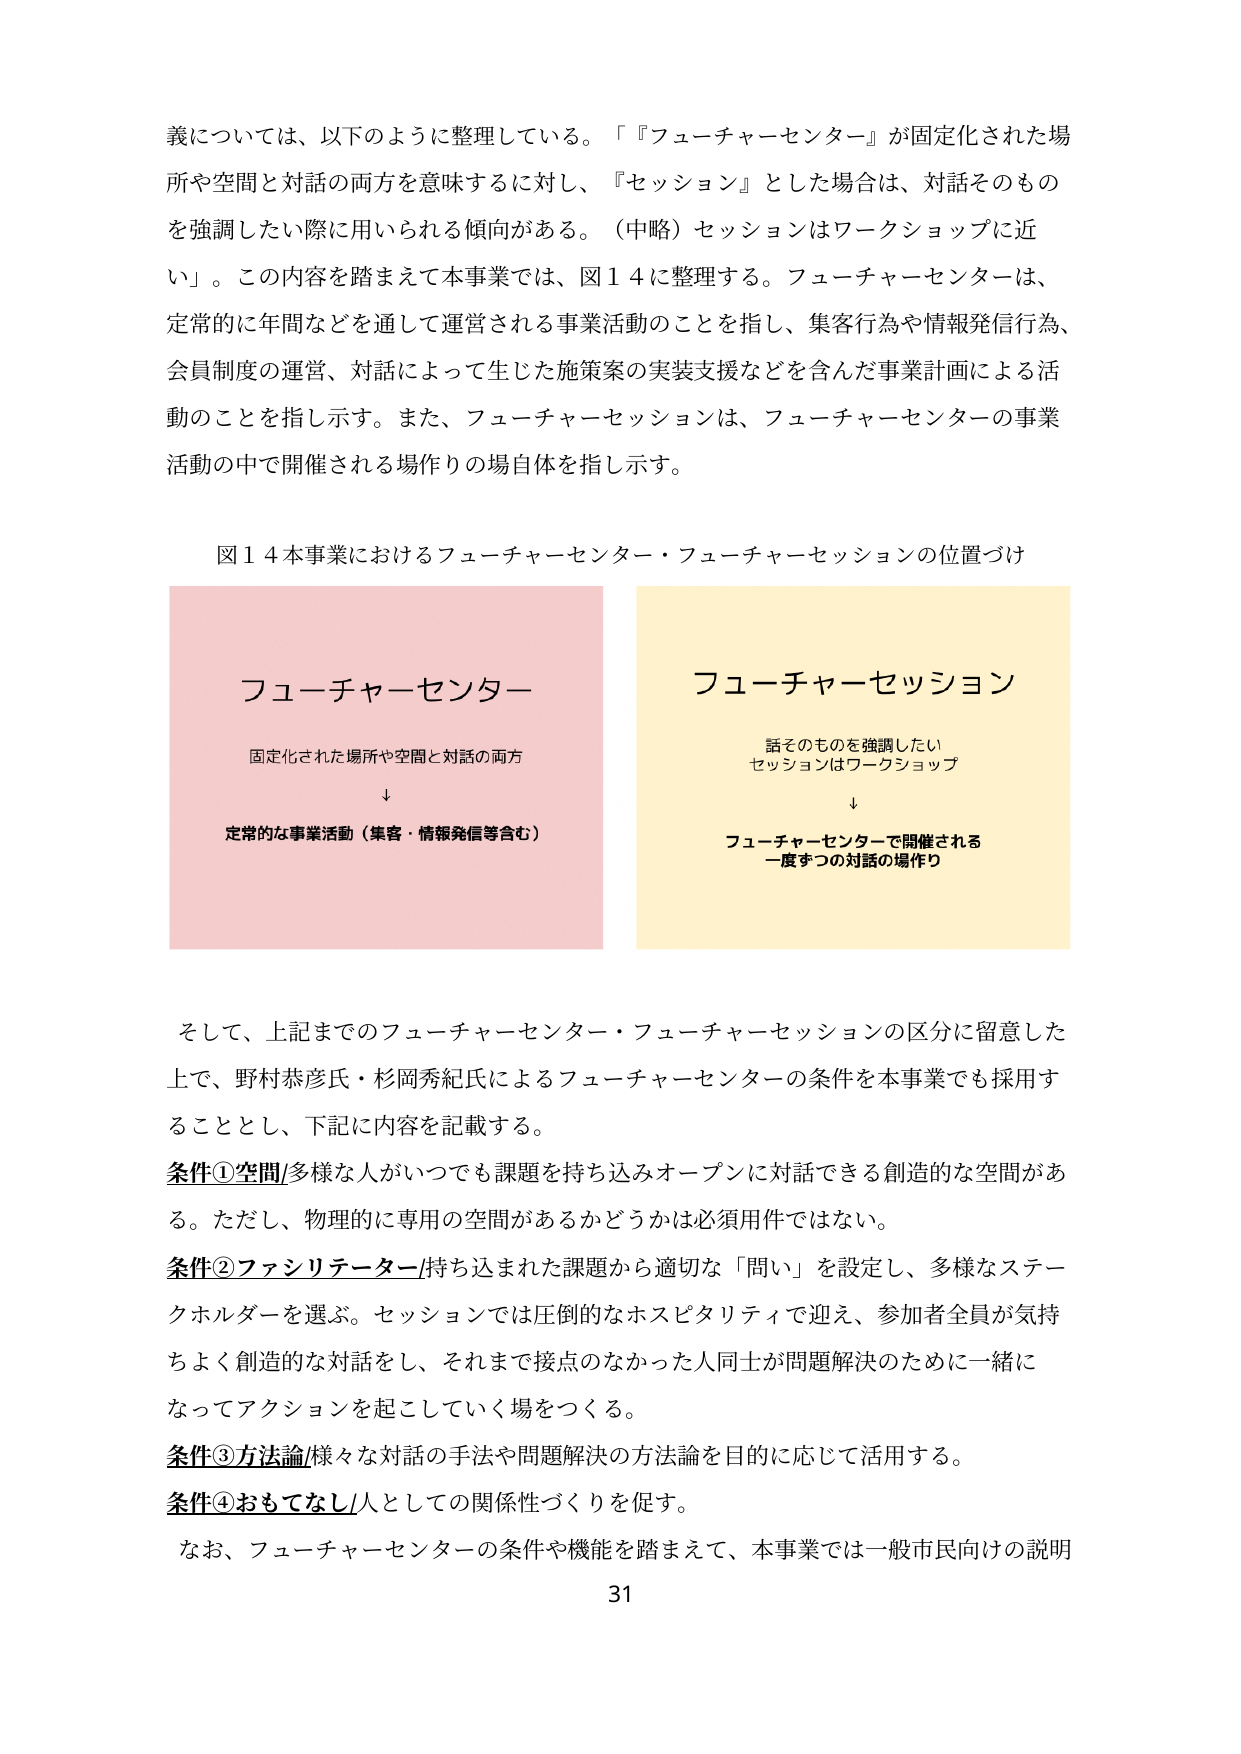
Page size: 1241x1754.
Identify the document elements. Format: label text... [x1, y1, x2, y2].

text 図１４本事業におけるフューチャーセンター・フューチャーセッションの位置づけ [167, 539, 1075, 570]
picture [166, 583, 1077, 959]
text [167, 1532, 1075, 1565]
text 条件④おもてなし/人としての関係性づくりを促す。 [167, 1485, 1075, 1518]
text 条件②ファシリテーター/持ち込まれた課題から適切な「問い」を設定し、多様なステークホルダーを選ぶ。セッションでは圧倒的なホスピタリティで迎え、参加者全員が気持ちよく創造的な対話をし、それまで接点のなかった人同士が問題解決のために一緒になってアクションを起こしていく場をつくる。 [167, 1249, 1075, 1424]
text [167, 118, 1075, 480]
text 条件③方法論/様々な対話の手法や問題解決の方法論を目的に応じて活用する。 [167, 1438, 1075, 1471]
text 条件①空間/多様な人がいつでも課題を持ち込みオープンに対話できる創造的な空間がある。ただし、物理的に専用の空間があるかどうかは必須用件ではない。 [167, 1155, 1075, 1236]
text そして、上記までのフューチャーセンター・フューチャーセッションの区分に留意した上で、野村恭彦氏・杉岡秀紀氏によるフューチャーセンターの条件を本事業でも採用することとし、下記に内容を記載する。 [167, 1014, 1075, 1141]
